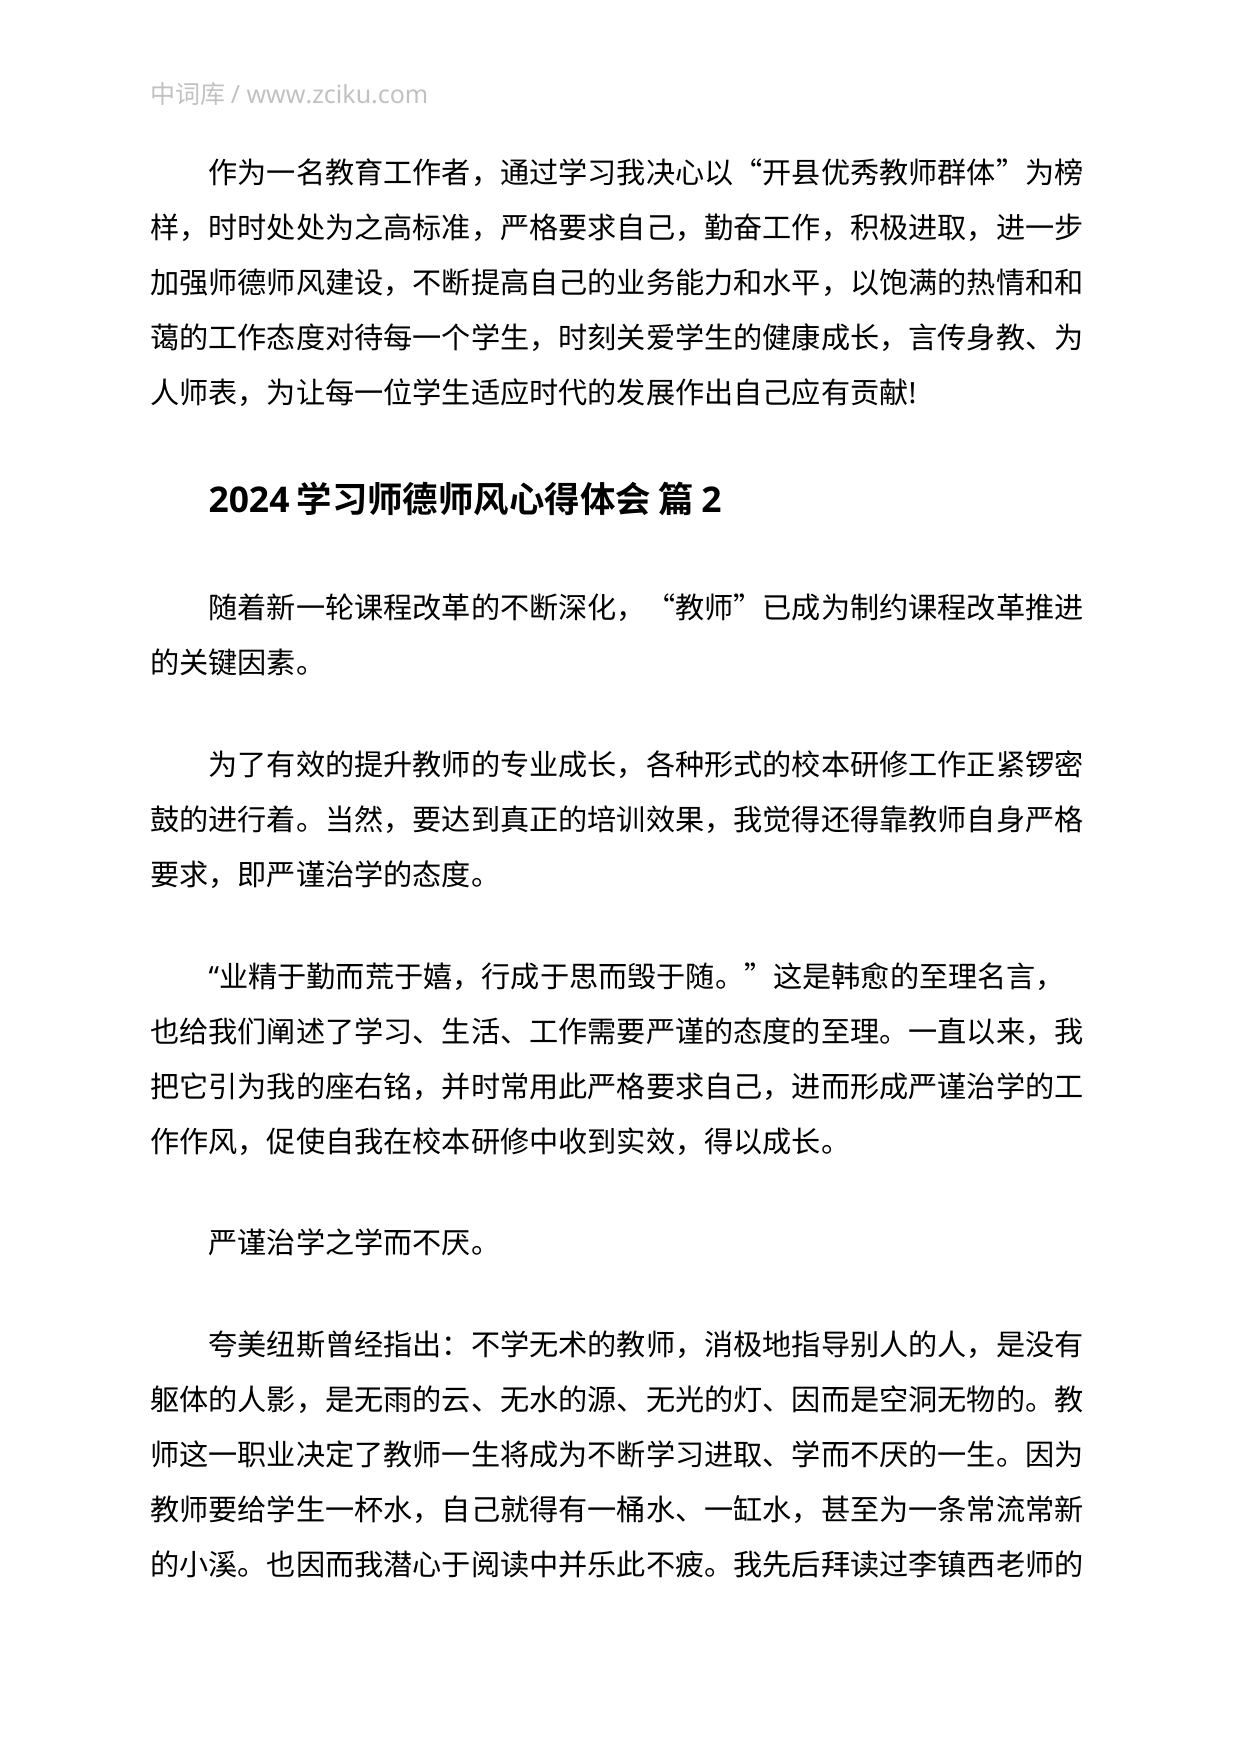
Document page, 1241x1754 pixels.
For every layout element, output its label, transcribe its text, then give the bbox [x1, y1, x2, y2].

text “业精于勤而荒于嬉，行成于思而毁于随。”这是韩愈的至理名言，也给我们阐述了学习、生活、工作需要严谨的态度的至理。一直以来，我把它引为我的座右铭，并时常用此严格要求自己，进而形成严谨治学的工作作风，促使自我在校本研修中收到实效，得以成长。 [150, 953, 1090, 1160]
text 作为一名教育工作者，通过学习我决心以“开县优秀教师群体”为榜样，时时处处为之高标准，严格要求自己，勤奋工作，积极进取，进一步加强师德师风建设，不断提高自己的业务能力和水平，以饱满的热情和和蔼的工作态度对待每一个学生，时刻关爱学生的健康成长，言传身教、为人师表，为让每一位学生适应时代的发展作出自己应有贡献! [150, 150, 1090, 412]
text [150, 1322, 1090, 1583]
text 为了有效的提升教师的专业成长，各种形式的校本研修工作正紧锣密鼓的进行着。当然，要达到真正的培训效果，我觉得还得靠教师自身严格要求，即严谨治学的态度。 [150, 742, 1090, 894]
text 随着新一轮课程改革的不断深化，“教师”已成为制约课程改革推进的关键因素。 [150, 585, 1090, 682]
text 严谨治学之学而不厌。 [150, 1220, 1090, 1262]
text 2024学习师德师风心得体会 篇2 [150, 472, 1090, 523]
